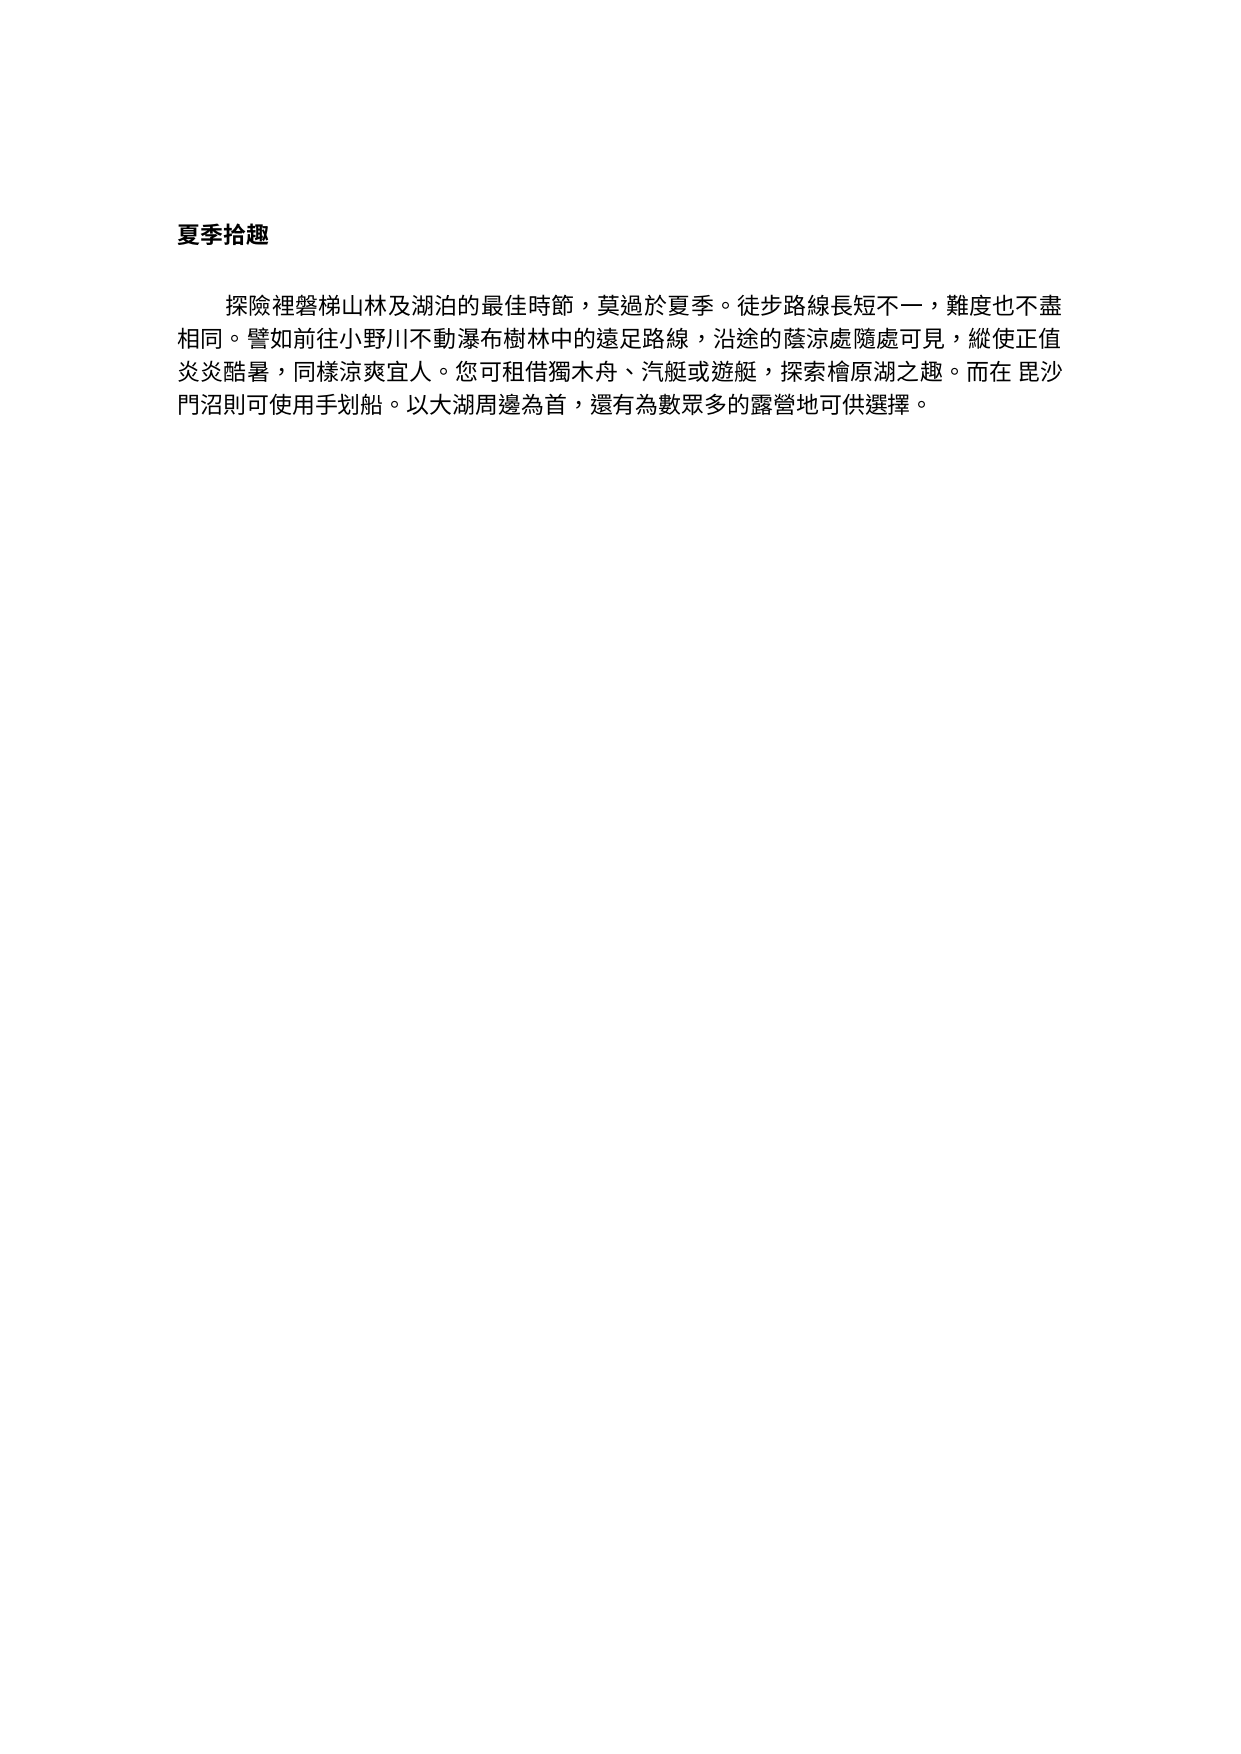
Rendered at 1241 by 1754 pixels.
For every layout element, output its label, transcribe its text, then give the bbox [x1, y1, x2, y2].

text 探險裡磐梯山林及湖泊的最佳時節，莫過於夏季。徒步路線長短不一，難度也不盡相同。譬如前往小野川不動瀑布樹林中的遠足路線，沿途的蔭涼處隨處可見，縱使正值炎炎酷暑，同樣涼爽宜人。您可租借獨木舟、汽艇或遊艇，探索檜原湖之趣。而在毘沙門沼則可使用手划船。以大湖周邊為首，還有為數眾多的露營地可供選擇。 [177, 287, 1063, 420]
text 夏季拾趣 [177, 217, 1063, 250]
